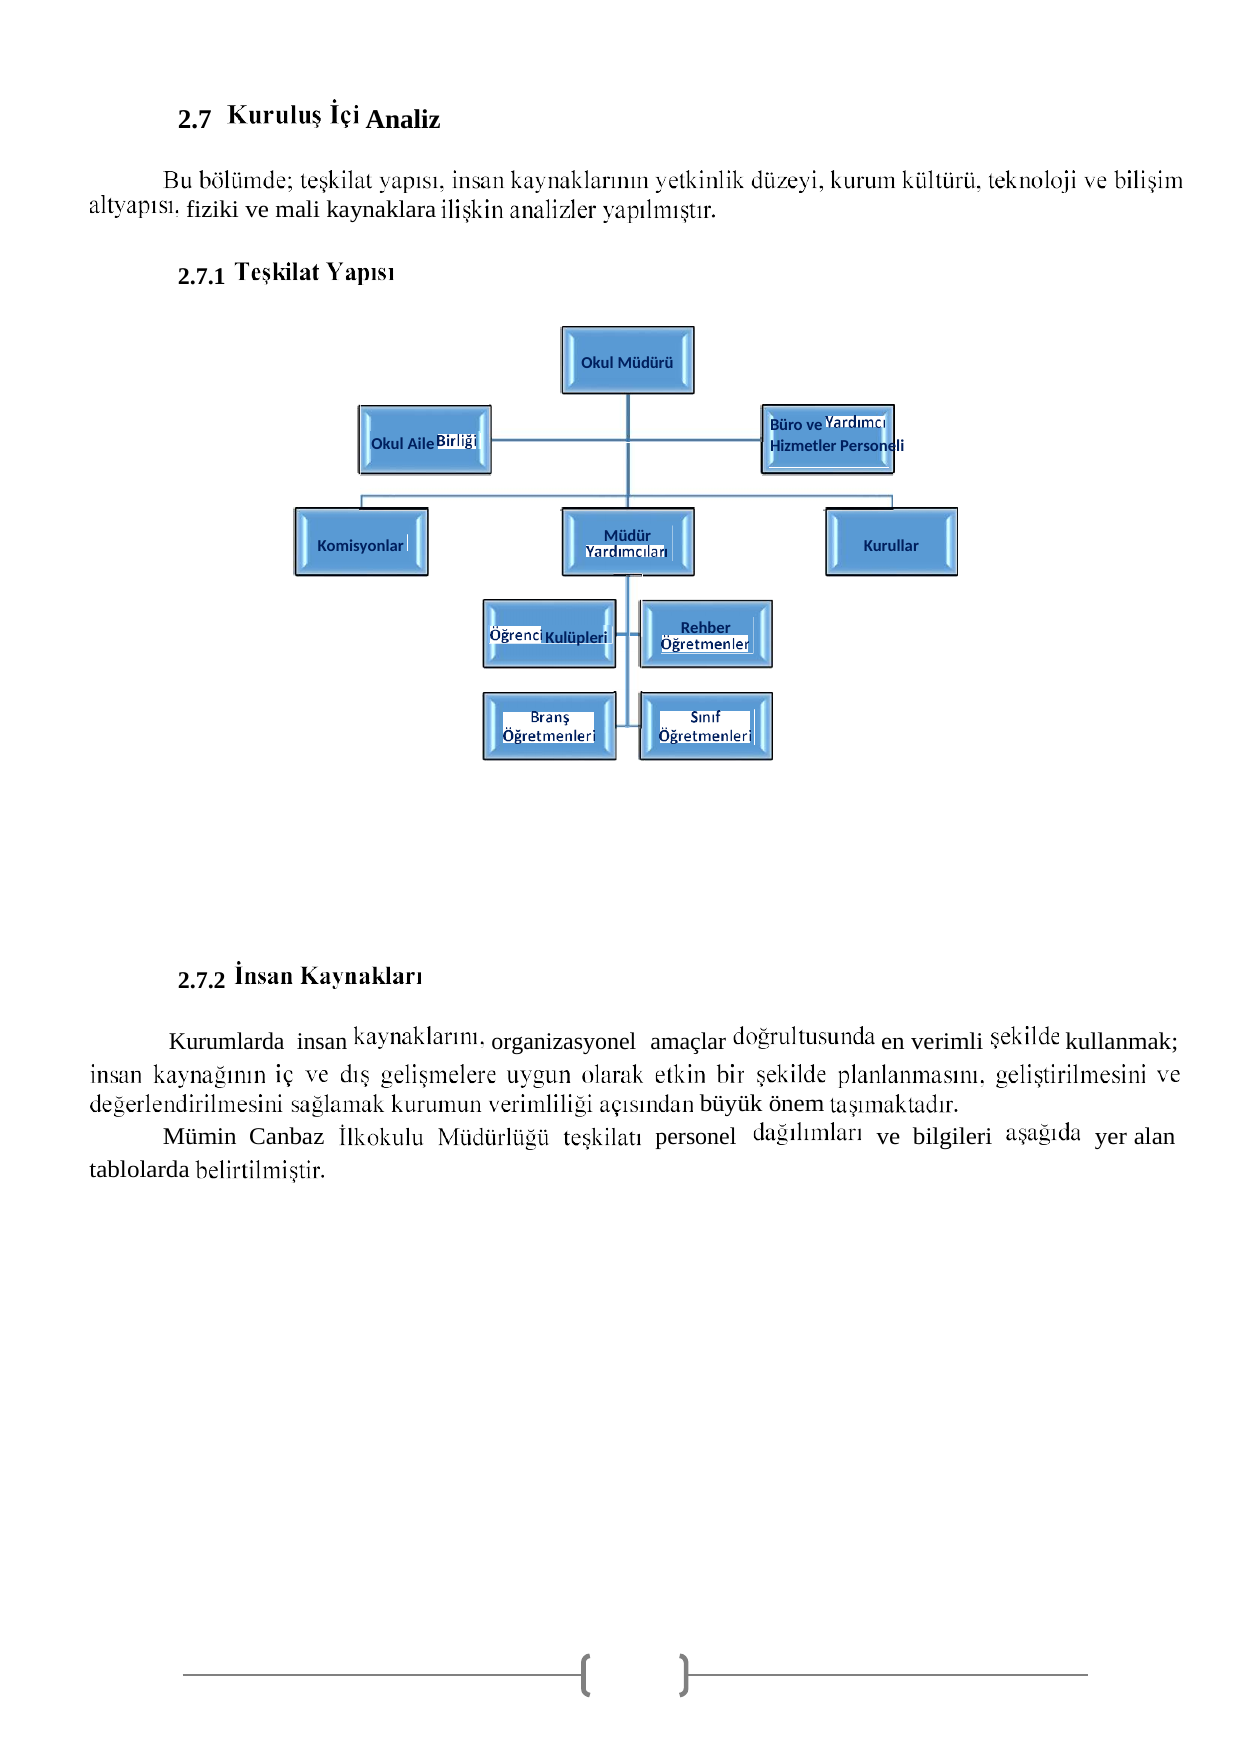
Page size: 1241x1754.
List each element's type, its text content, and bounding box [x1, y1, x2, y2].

subtitle 2.7.1 [178, 262, 1234, 289]
picture [757, 1064, 826, 1087]
picture [655, 1064, 706, 1083]
picture [163, 170, 1183, 193]
picture [153, 1064, 266, 1088]
picture [234, 262, 394, 285]
picture [1006, 1122, 1081, 1145]
text 2.7.2 [178, 961, 1234, 993]
picture [275, 1064, 293, 1087]
picture [234, 961, 422, 989]
picture [293, 325, 958, 761]
picture [227, 99, 359, 128]
picture [753, 1122, 862, 1145]
picture [353, 1026, 484, 1049]
picture [837, 1064, 984, 1088]
picture [582, 1064, 644, 1083]
picture [991, 1026, 1059, 1049]
picture [716, 1064, 744, 1083]
subtitle Analiz [178, 99, 1234, 134]
picture [506, 1070, 571, 1088]
picture [90, 1094, 693, 1122]
picture [341, 1064, 369, 1087]
text Mümin Canbaz personel ve bilgileri yer alan tablolarda [89, 1122, 1180, 1183]
picture [90, 1064, 142, 1083]
picture [381, 1064, 496, 1088]
picture [90, 195, 179, 218]
picture [733, 1026, 875, 1049]
picture [305, 1070, 328, 1082]
picture [996, 1064, 1146, 1088]
picture [1157, 1070, 1180, 1082]
